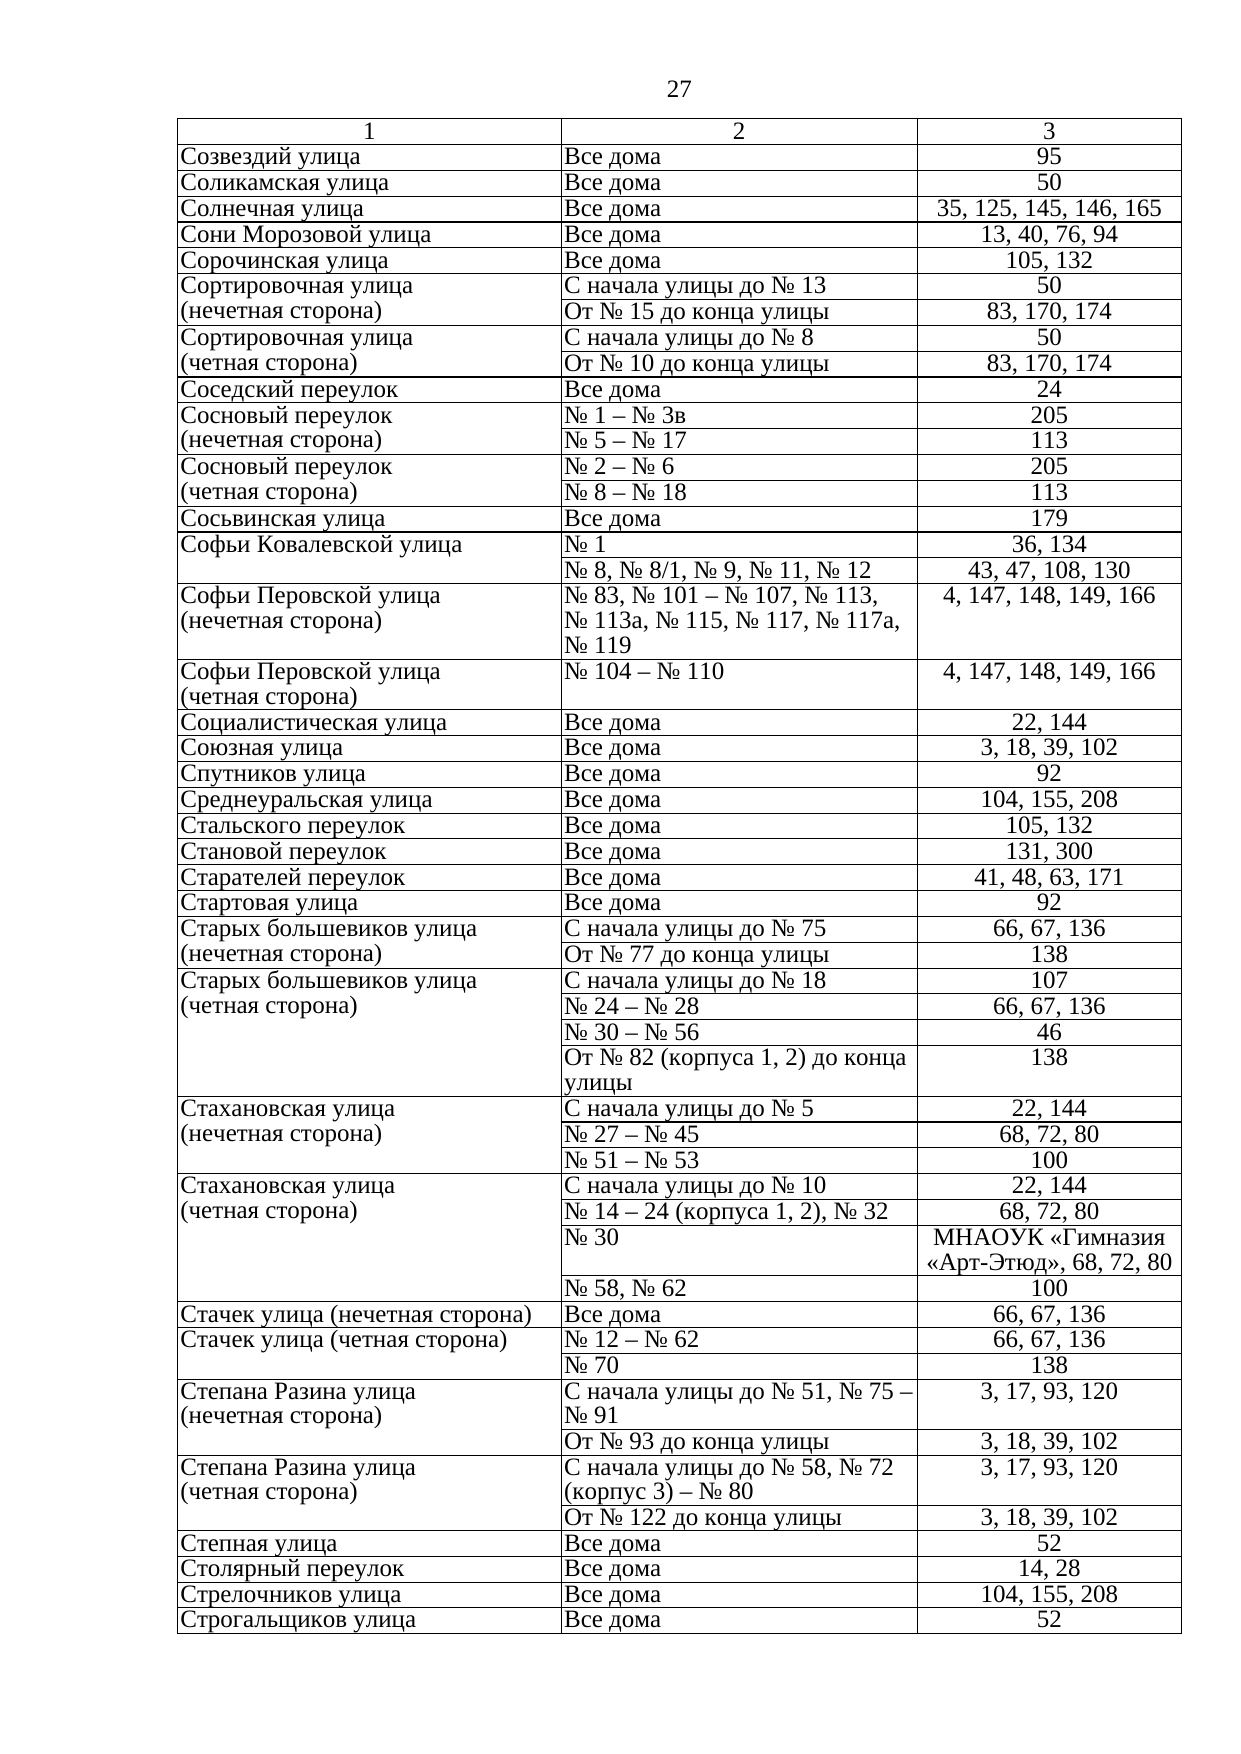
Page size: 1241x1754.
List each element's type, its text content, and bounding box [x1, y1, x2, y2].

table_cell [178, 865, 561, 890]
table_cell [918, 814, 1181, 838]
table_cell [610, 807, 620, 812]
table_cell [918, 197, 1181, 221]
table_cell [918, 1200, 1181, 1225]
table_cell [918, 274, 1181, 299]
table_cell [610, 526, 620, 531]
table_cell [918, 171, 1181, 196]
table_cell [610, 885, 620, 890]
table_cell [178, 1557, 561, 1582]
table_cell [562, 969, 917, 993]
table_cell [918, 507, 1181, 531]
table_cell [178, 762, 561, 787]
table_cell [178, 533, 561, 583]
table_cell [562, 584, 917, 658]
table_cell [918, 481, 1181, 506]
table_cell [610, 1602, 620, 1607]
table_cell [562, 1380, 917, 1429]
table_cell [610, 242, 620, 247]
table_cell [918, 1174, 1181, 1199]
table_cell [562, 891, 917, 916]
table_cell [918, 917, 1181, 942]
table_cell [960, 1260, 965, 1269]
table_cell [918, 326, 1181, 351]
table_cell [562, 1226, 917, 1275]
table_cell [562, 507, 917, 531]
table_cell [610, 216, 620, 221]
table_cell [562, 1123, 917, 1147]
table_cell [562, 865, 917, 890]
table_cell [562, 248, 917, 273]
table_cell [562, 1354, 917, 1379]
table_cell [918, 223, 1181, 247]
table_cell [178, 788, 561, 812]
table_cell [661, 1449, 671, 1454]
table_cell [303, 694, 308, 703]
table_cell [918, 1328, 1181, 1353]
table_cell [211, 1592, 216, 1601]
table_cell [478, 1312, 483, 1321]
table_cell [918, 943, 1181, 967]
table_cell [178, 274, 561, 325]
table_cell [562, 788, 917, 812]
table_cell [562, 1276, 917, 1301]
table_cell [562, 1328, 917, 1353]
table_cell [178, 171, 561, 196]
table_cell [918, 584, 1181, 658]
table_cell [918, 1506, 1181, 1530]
table_header 3 [918, 119, 1181, 144]
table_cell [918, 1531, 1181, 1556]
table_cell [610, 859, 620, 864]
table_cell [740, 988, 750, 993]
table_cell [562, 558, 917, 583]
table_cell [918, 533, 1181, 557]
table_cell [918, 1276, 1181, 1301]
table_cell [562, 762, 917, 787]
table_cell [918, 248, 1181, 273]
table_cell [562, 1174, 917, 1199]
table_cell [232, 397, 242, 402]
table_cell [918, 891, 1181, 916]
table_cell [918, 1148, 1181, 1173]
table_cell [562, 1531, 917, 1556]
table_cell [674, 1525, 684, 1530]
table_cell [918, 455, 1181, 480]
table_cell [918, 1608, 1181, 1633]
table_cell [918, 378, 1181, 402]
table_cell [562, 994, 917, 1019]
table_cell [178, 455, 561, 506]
table_header 1 [178, 119, 561, 144]
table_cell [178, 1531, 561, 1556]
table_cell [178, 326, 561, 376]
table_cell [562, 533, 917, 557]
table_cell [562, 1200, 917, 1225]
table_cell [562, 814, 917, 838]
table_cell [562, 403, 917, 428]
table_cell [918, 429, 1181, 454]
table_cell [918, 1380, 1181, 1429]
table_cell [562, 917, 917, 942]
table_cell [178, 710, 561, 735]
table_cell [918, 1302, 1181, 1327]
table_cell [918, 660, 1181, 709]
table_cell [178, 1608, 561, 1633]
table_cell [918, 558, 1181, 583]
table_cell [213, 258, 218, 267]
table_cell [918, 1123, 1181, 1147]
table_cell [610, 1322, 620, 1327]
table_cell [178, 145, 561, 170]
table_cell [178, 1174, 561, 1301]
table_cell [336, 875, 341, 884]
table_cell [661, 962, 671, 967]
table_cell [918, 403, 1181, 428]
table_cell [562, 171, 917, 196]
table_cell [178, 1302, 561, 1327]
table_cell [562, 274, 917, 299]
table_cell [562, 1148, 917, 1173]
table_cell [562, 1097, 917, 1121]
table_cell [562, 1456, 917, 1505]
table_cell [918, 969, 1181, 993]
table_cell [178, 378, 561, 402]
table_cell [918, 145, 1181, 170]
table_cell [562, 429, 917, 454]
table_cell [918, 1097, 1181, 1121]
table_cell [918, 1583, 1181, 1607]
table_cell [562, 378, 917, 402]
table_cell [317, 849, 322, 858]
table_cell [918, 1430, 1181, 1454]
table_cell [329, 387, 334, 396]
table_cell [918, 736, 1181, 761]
table_header 2 [562, 119, 917, 144]
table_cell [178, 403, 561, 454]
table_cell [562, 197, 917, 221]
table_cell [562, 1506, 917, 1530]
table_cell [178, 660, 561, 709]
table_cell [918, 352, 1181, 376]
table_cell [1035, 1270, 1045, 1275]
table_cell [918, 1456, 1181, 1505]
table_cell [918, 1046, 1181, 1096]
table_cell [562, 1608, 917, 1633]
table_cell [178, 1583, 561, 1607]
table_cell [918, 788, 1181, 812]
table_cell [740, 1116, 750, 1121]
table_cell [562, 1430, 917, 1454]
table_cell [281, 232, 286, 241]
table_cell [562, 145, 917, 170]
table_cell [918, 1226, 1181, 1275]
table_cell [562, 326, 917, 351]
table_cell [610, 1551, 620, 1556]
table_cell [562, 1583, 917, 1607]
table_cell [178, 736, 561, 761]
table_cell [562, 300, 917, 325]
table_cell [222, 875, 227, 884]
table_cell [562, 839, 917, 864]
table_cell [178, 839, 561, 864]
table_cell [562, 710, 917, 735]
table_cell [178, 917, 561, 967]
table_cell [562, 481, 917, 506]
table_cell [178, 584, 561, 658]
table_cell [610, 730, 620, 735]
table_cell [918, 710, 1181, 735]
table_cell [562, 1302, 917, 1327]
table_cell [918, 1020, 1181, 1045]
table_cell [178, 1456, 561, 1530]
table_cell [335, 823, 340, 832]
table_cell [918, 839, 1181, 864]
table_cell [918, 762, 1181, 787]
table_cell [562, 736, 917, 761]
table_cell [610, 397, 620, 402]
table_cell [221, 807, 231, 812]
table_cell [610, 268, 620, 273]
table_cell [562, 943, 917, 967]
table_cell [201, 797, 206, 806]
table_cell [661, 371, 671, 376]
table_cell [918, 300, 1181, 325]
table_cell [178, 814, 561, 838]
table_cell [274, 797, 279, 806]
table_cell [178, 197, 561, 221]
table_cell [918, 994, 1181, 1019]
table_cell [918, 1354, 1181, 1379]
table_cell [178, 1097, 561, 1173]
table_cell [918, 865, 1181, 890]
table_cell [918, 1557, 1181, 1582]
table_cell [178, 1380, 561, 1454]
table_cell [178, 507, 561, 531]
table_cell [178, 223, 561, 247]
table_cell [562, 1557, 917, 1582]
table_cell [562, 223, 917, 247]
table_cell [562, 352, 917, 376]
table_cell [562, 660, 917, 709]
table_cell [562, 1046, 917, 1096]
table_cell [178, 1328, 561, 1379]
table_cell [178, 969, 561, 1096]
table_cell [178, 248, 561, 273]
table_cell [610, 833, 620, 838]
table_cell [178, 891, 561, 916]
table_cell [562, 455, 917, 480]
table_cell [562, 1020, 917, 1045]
